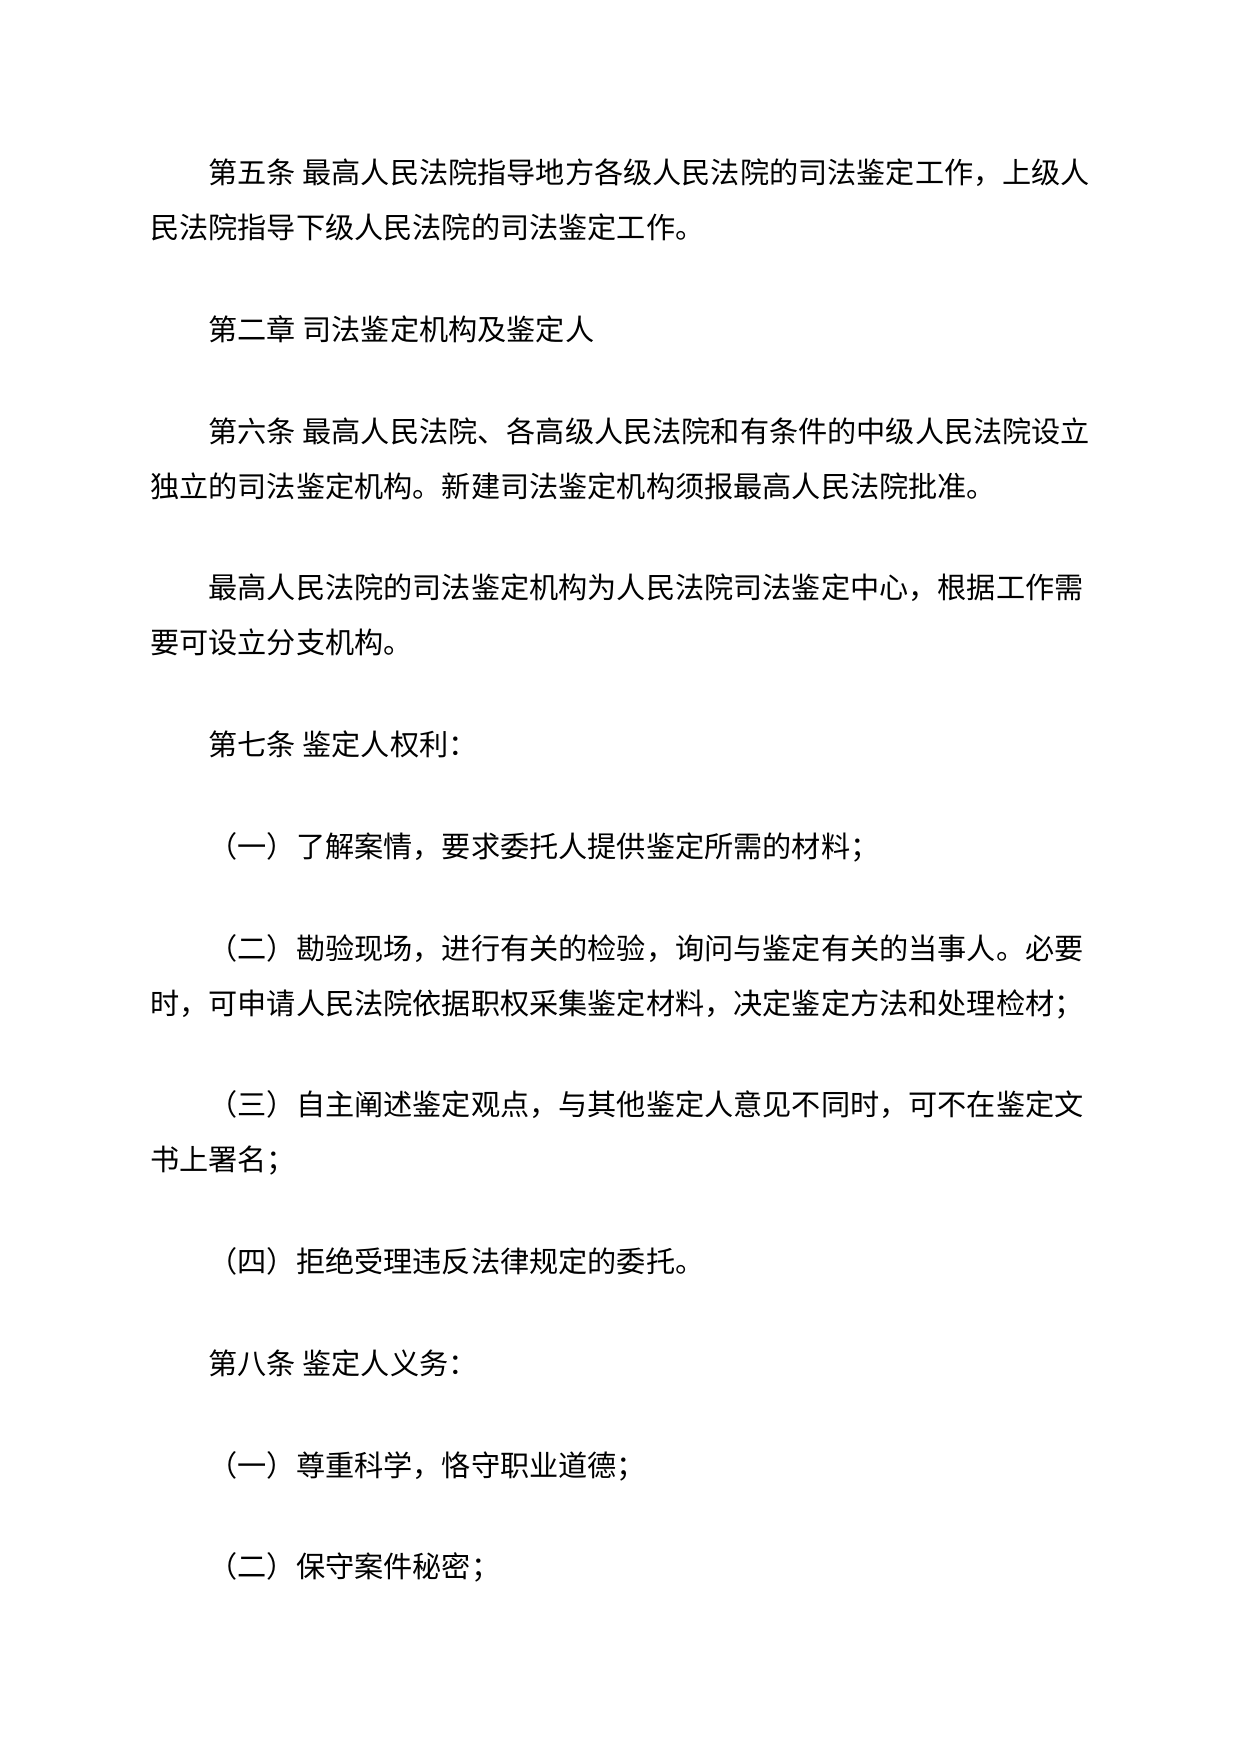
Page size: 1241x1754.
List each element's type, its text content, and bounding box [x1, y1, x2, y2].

text （四）拒绝受理违反法律规定的委托。 [150, 1239, 1090, 1281]
text （二）保守案件秘密； [150, 1544, 1090, 1586]
text 第八条 鉴定人义务： [150, 1340, 1090, 1383]
text 第六条 最高人民法院、各高级人民法院和有条件的中级人民法院设立独立的司法鉴定机构。新建司法鉴定机构须报最高人民法院批准。 [150, 408, 1090, 506]
text 第七条 鉴定人权利： [150, 722, 1090, 764]
text 最高人民法院的司法鉴定机构为人民法院司法鉴定中心，根据工作需要可设立分支机构。 [150, 565, 1090, 662]
text 第五条 最高人民法院指导地方各级人民法院的司法鉴定工作，上级人民法院指导下级人民法院的司法鉴定工作。 [150, 150, 1090, 247]
text 第二章 司法鉴定机构及鉴定人 [150, 307, 1090, 349]
text （二）勘验现场，进行有关的检验，询问与鉴定有关的当事人。必要时，可申请人民法院依据职权采集鉴定材料，决定鉴定方法和处理检材； [150, 925, 1090, 1022]
text （三）自主阐述鉴定观点，与其他鉴定人意见不同时，可不在鉴定文书上署名； [150, 1082, 1090, 1179]
text （一）尊重科学，恪守职业道德； [150, 1442, 1090, 1484]
text （一）了解案情，要求委托人提供鉴定所需的材料； [150, 823, 1090, 866]
